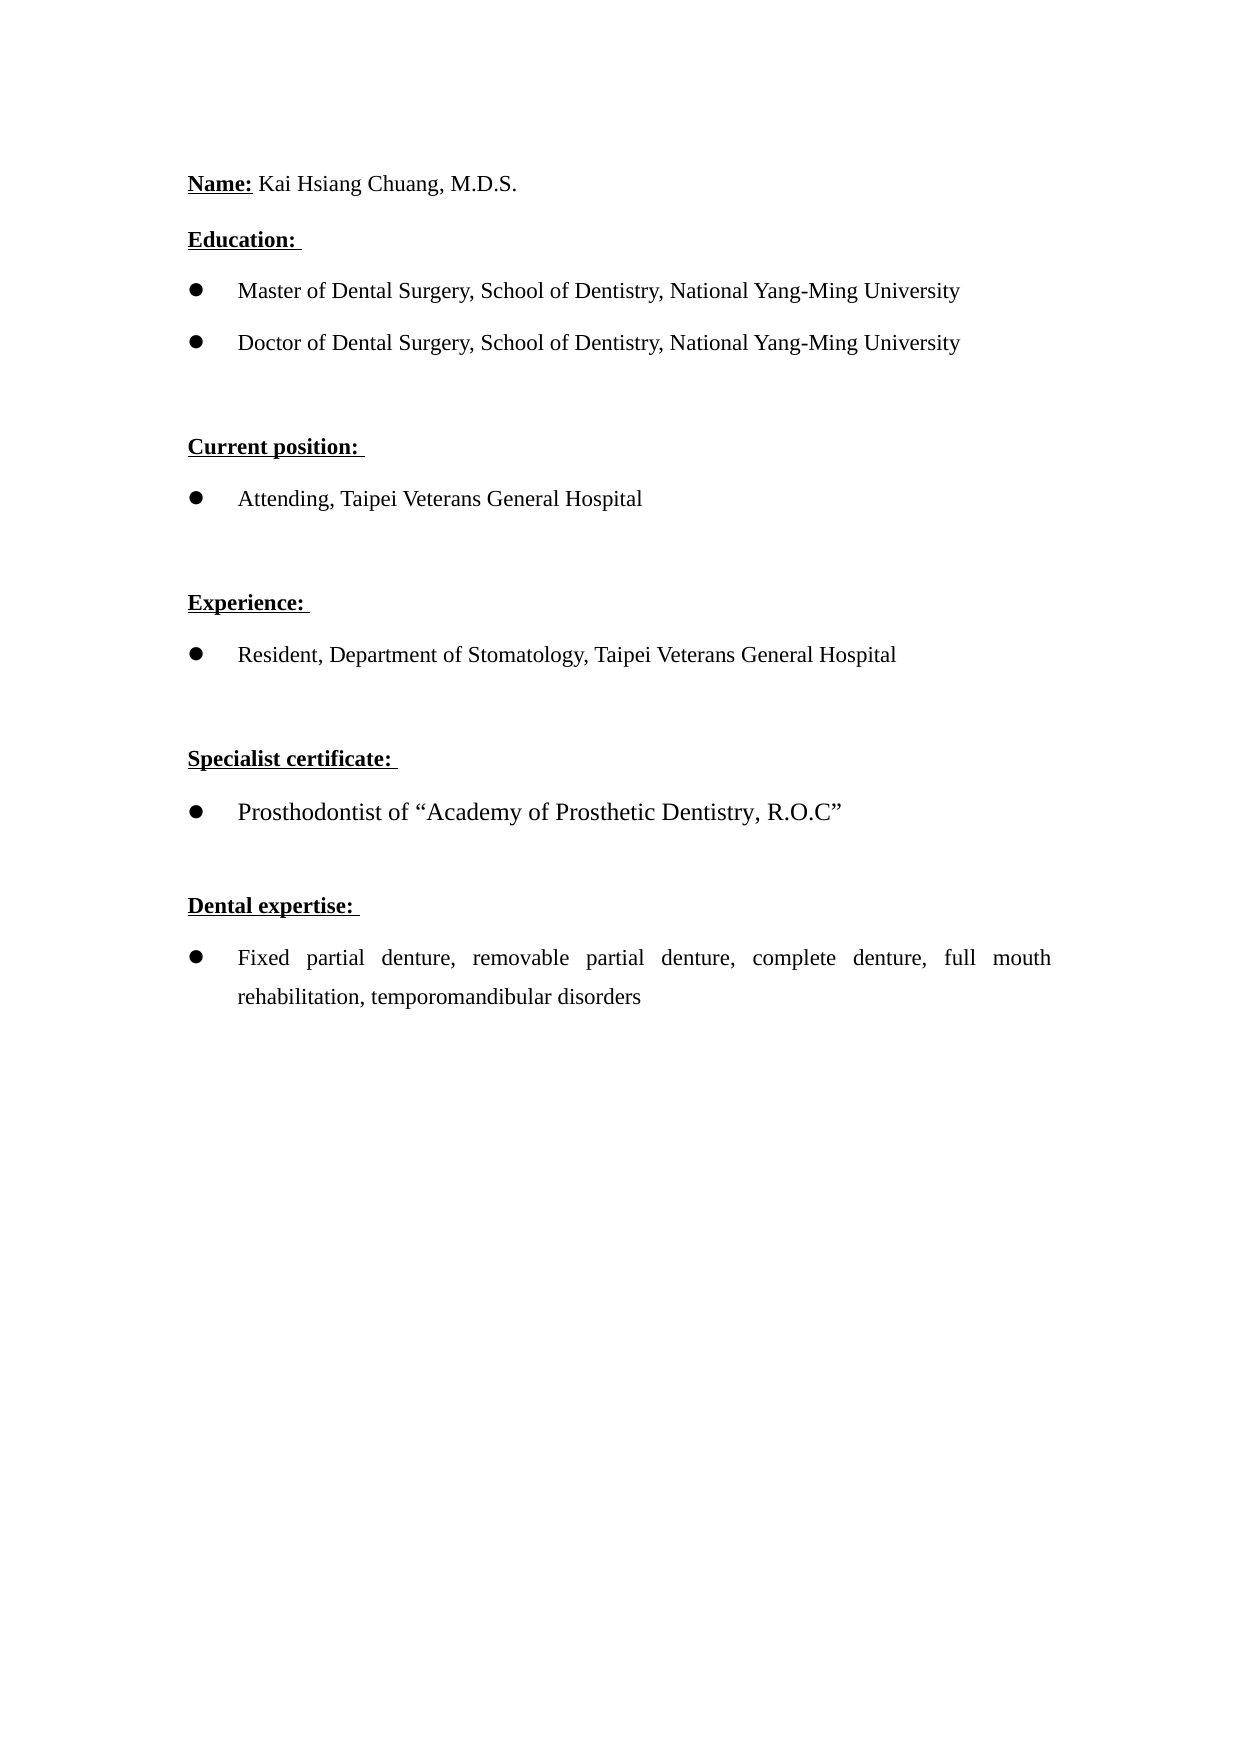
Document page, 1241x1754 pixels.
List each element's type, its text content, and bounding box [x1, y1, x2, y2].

list Doctor of Dental Surgery, School of Dentistry, National Yang-Ming University [187, 329, 1053, 355]
list Dental expertise: [187, 852, 1053, 918]
list Current position: [187, 433, 1053, 459]
list Master of Dental Surgery, School of Dentistry, National Yang-Ming University [187, 277, 1053, 303]
list Attending, Taipei Veterans General Hospital [187, 485, 1053, 511]
list Fixed partial denture, removable partial denture, complete denture, full mouth rehabilitation, temporomandibular disorders [187, 944, 1053, 1010]
text Specialist certificate: [384, 745, 1053, 771]
list Resident, Department of Stomatology, Taipei Veterans General Hospital [187, 641, 1053, 667]
text Education: [187, 221, 1053, 258]
list Prosthodontist of “Academy of Prosthetic Dentistry, R.O.C” [187, 797, 1053, 826]
text Name: Kai Hsiang Chuang, M.D.S. [187, 164, 1053, 202]
text Experience: [187, 589, 1053, 615]
